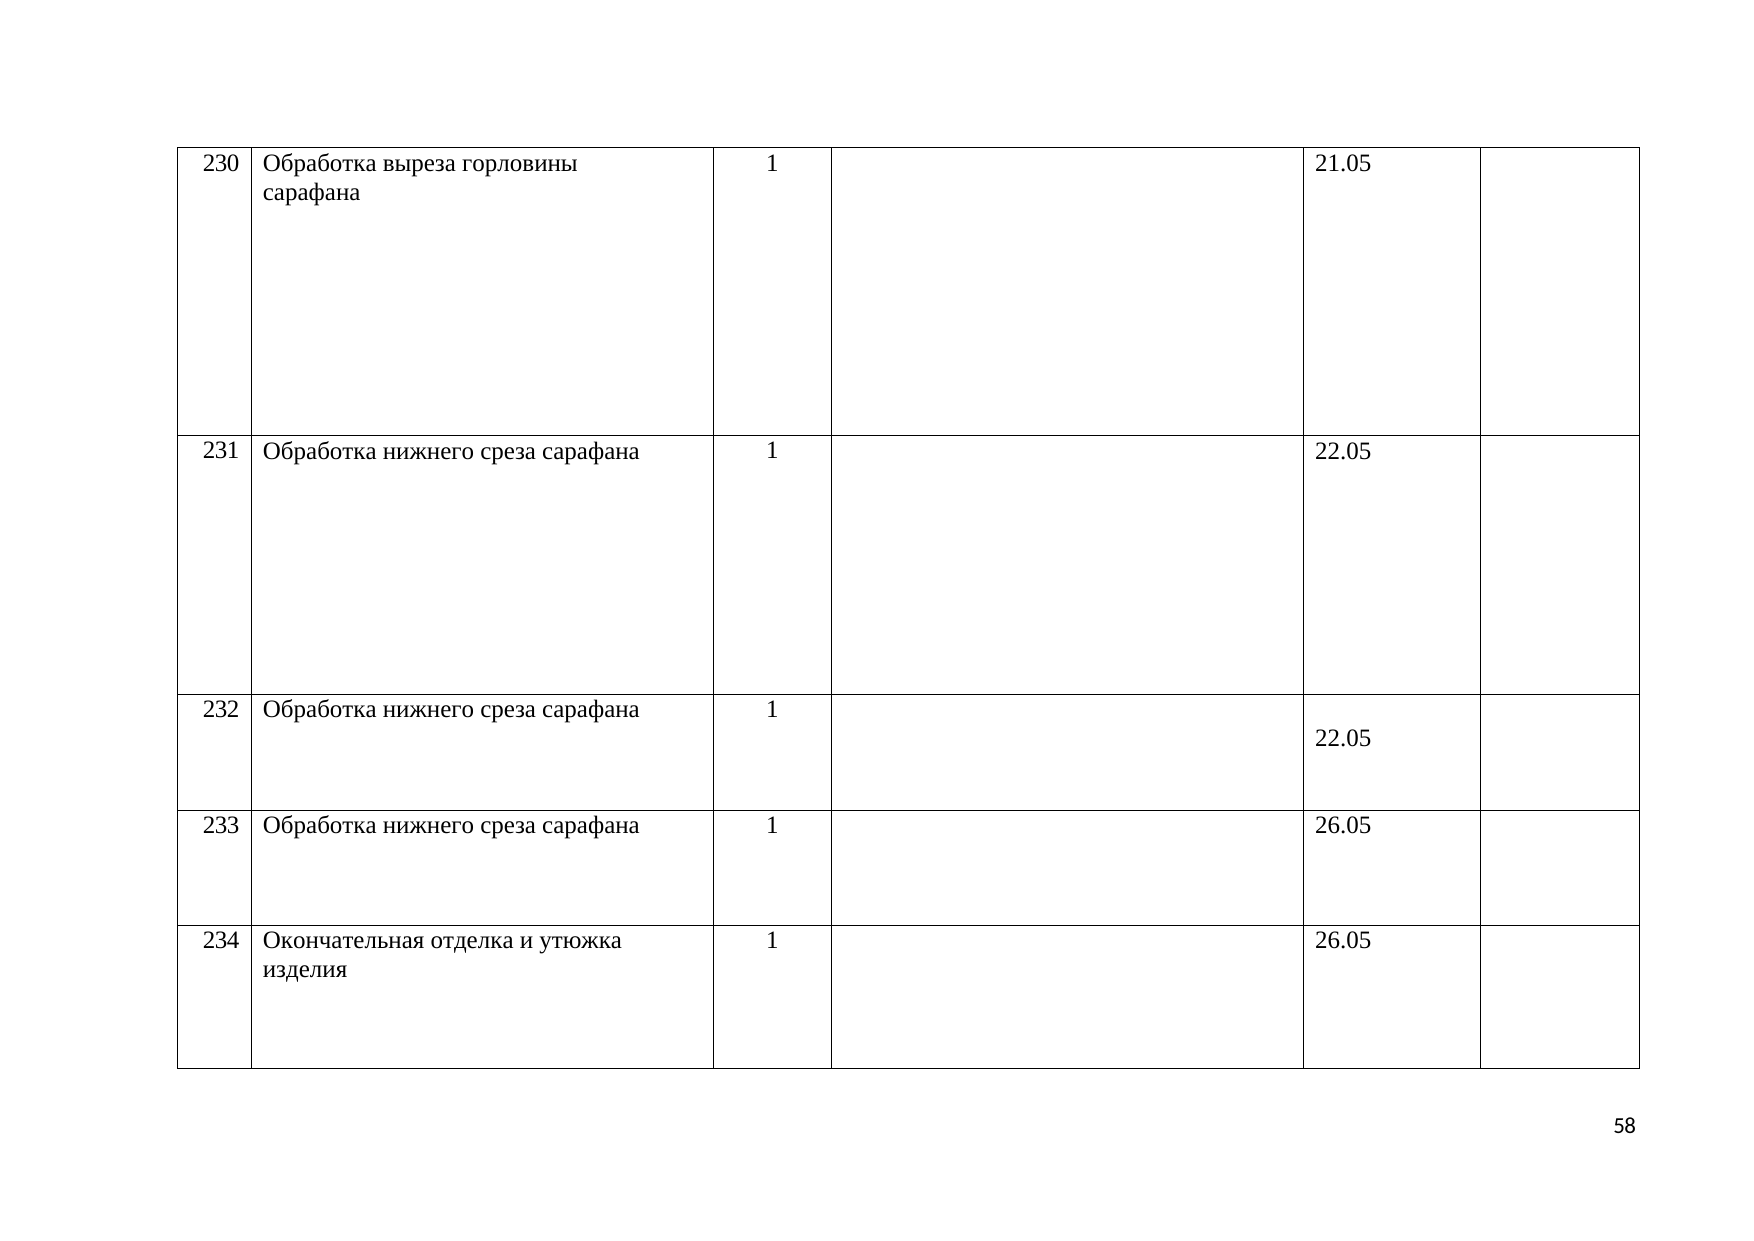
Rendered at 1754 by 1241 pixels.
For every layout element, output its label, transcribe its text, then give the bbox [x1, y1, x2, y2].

table_cell 1 [714, 695, 831, 809]
table_cell [1481, 695, 1639, 809]
table_cell 26.05 [1304, 926, 1480, 1068]
table_cell 1 [714, 926, 831, 1068]
table_cell [832, 811, 1303, 924]
table_cell [832, 695, 1303, 809]
table_header Обработка выреза горловины сарафана [252, 148, 713, 435]
table_cell 232 [178, 695, 251, 809]
table_cell 22.05 [1304, 695, 1480, 809]
table_cell 1 [714, 811, 831, 924]
table_cell Обработка нижнего среза сарафана [252, 811, 713, 924]
table_cell [832, 926, 1303, 1068]
table_header 1 [714, 148, 831, 435]
table_header 230 [178, 148, 251, 435]
table_cell [1481, 811, 1639, 924]
table_header 21.05 [1304, 148, 1480, 435]
table_cell [1481, 926, 1639, 1068]
table_cell [832, 436, 1303, 693]
table_header [832, 148, 1303, 435]
table_header [1481, 148, 1639, 435]
table_cell 234 [178, 926, 251, 1068]
table_cell 231 [178, 436, 251, 693]
table_cell 26.05 [1304, 811, 1480, 924]
table_cell Обработка нижнего среза сарафана [252, 695, 713, 809]
table_cell 22.05 [1304, 436, 1480, 693]
table_cell Окончательная отделка и утюжка изделия [252, 926, 713, 1068]
table_cell 233 [178, 811, 251, 924]
table_cell Обработка нижнего среза сарафана [252, 436, 713, 693]
table_cell 1 [714, 436, 831, 693]
table_cell [1481, 436, 1639, 693]
